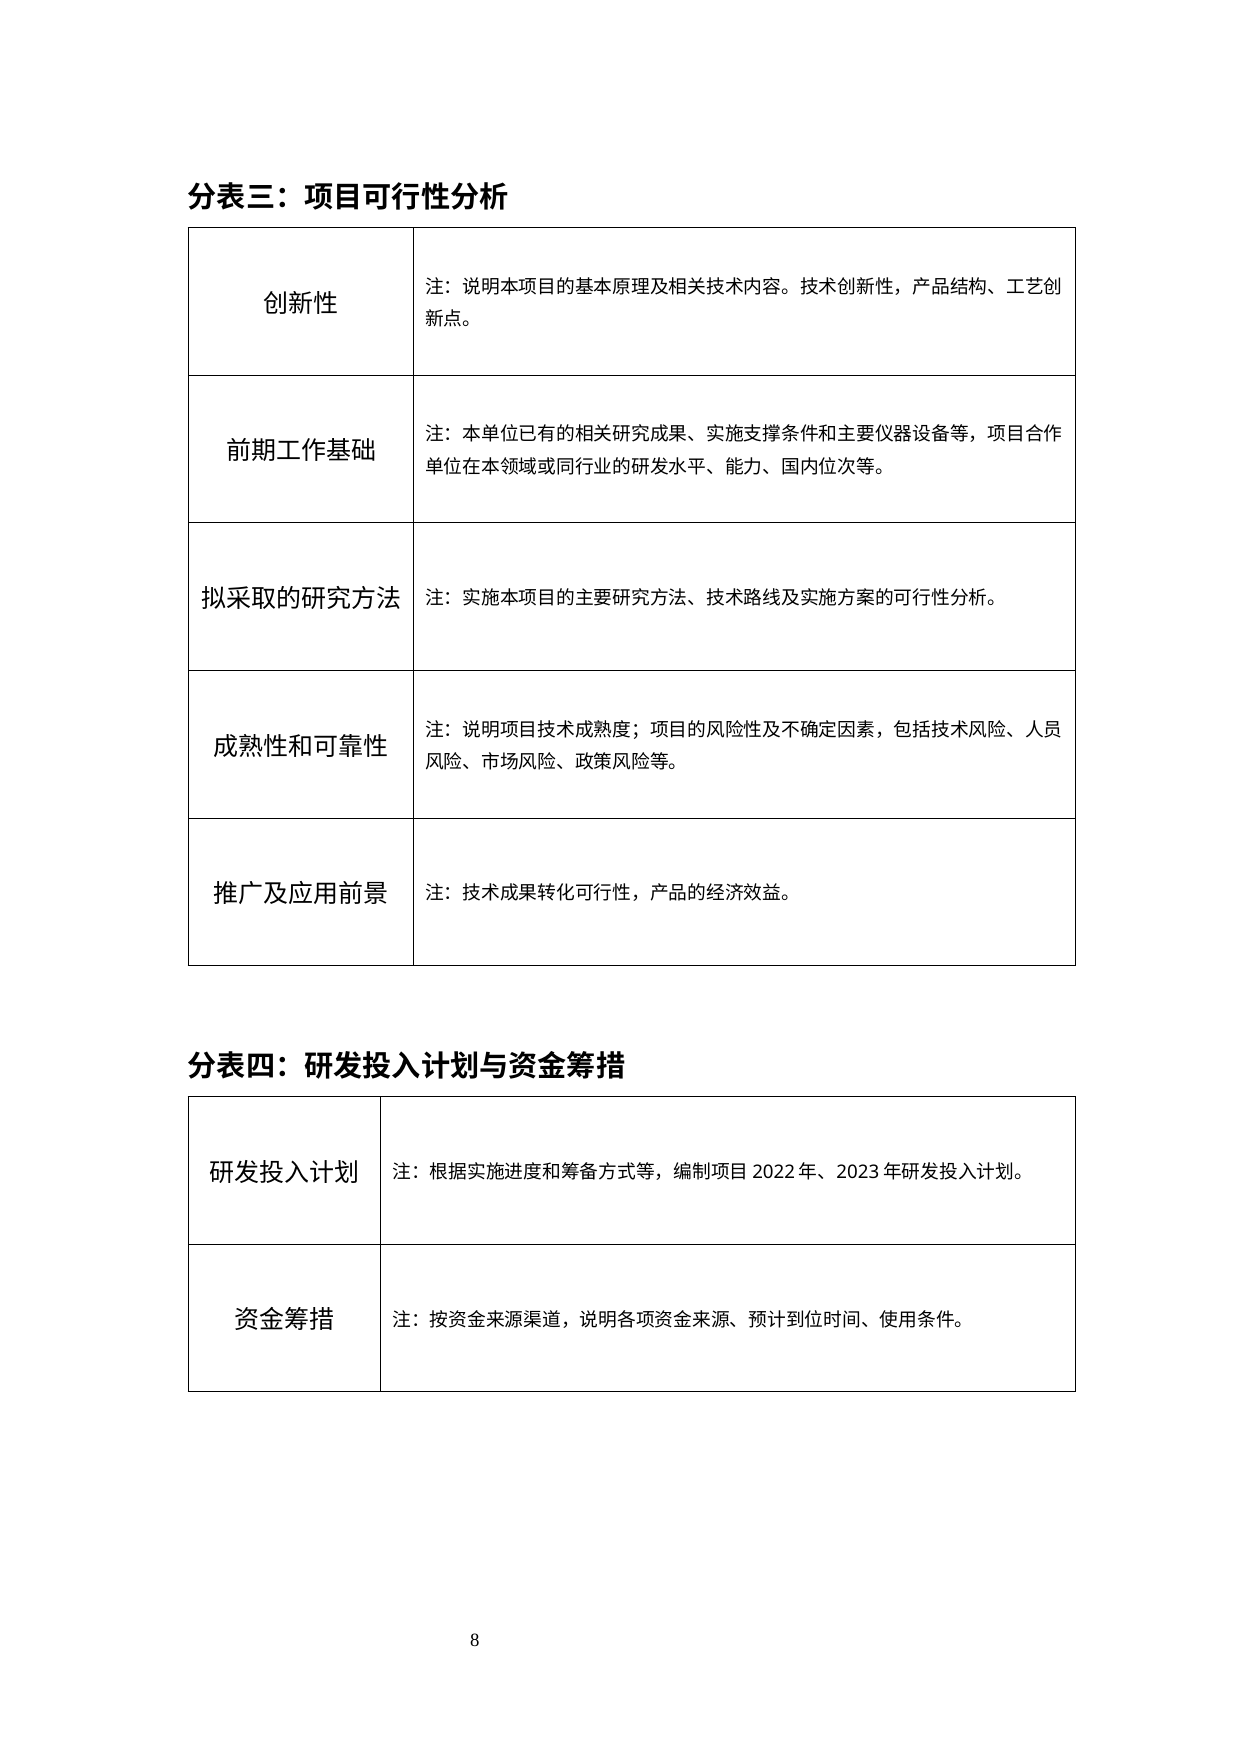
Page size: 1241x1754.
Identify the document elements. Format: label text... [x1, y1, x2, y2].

table_cell 注：本单位已有的相关研究成果、实施支撑条件和主要仪器设备等，项目合作单位在本领域或同行业的研发水平、能力、国内位次等。 [414, 376, 1075, 522]
table_header 注：根据实施进度和筹备方式等，编制项目2022年、2023年研发投入计划。 [381, 1097, 1075, 1244]
table_cell 拟采取的研究方法 [189, 523, 413, 670]
table_cell 注：实施本项目的主要研究方法、技术路线及实施方案的可行性分析。 [414, 523, 1075, 670]
table_cell 注：技术成果转化可行性，产品的经济效益。 [414, 819, 1075, 965]
table_cell 注：说明项目技术成熟度；项目的风险性及不确定因素，包括技术风险、人员风险、市场风险、政策风险等。 [414, 671, 1075, 817]
text 分表四：研发投入计划与资金筹措 [187, 1031, 1053, 1096]
table_cell 推广及应用前景 [189, 819, 413, 965]
table_header 研发投入计划 [189, 1097, 380, 1244]
table_cell 成熟性和可靠性 [189, 671, 413, 817]
text 分表三：项目可行性分析 [187, 162, 1053, 227]
table_cell 注：按资金来源渠道，说明各项资金来源、预计到位时间、使用条件。 [381, 1245, 1075, 1391]
table_header 创新性 [189, 228, 413, 374]
table_cell 前期工作基础 [189, 376, 413, 522]
table_header 注：说明本项目的基本原理及相关技术内容。技术创新性，产品结构、工艺创新点。 [414, 228, 1075, 374]
table_cell 资金筹措 [189, 1245, 380, 1391]
